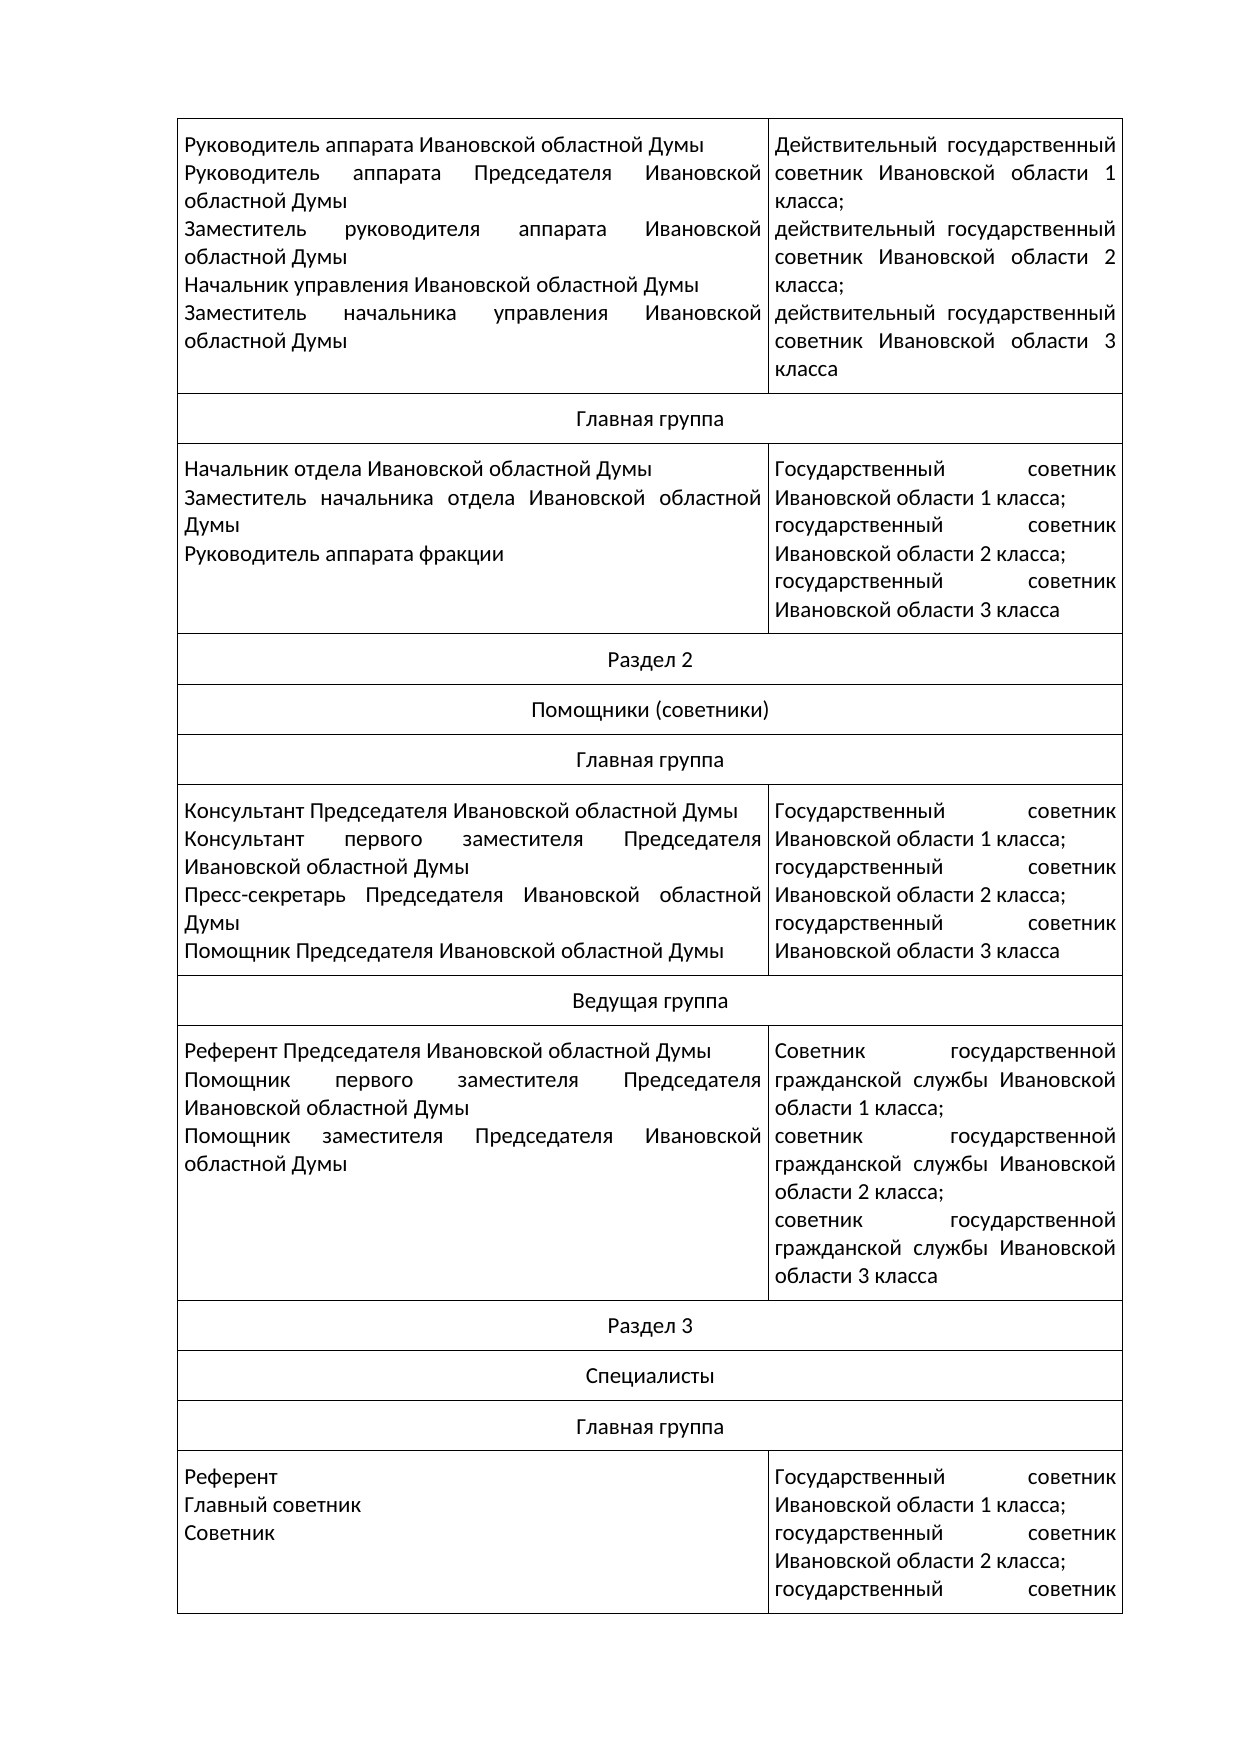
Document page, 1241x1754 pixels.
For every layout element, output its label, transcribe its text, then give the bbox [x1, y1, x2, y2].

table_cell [769, 1451, 1122, 1613]
table_cell Главная группа [178, 394, 1122, 443]
table_cell Начальник отдела Ивановской областной Думы Заместитель начальника отдела Ивановской областной Думы Руководитель аппарата фракции [178, 444, 768, 633]
table_cell Раздел 2 [178, 634, 1122, 684]
table_cell Ведущая группа [178, 976, 1122, 1025]
table_cell Руководитель аппарата Ивановской областной Думы Руководитель аппарата Председателя Ивановской областной Думы Заместитель руководителя аппарата Ивановской областной Думы Начальник управления Ивановской областной Думы Заместитель начальника управления Ивановской областной Думы [178, 119, 768, 393]
table_cell Раздел 3 [178, 1301, 1122, 1350]
table_cell Специалисты [178, 1351, 1122, 1400]
table_cell Главная группа [178, 1401, 1122, 1450]
table_cell Референт Председателя Ивановской областной Думы Помощник первого заместителя Председателя Ивановской областной Думы Помощник заместителя Председателя Ивановской областной Думы [178, 1026, 768, 1299]
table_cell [178, 1451, 768, 1613]
table_cell Действительный государственный советник Ивановской области 1 класса; действительный государственный советник Ивановской области 2 класса; действительный государственный советник Ивановской области 3 класса [769, 119, 1122, 393]
table_cell Консультант Председателя Ивановской областной Думы Консультант первого заместителя Председателя Ивановской областной Думы Пресс-секретарь Председателя Ивановской областной Думы Помощник Председателя Ивановской областной Думы [178, 785, 768, 975]
table_cell Помощники (советники) [178, 685, 1122, 734]
table_cell Главная группа [178, 735, 1122, 784]
